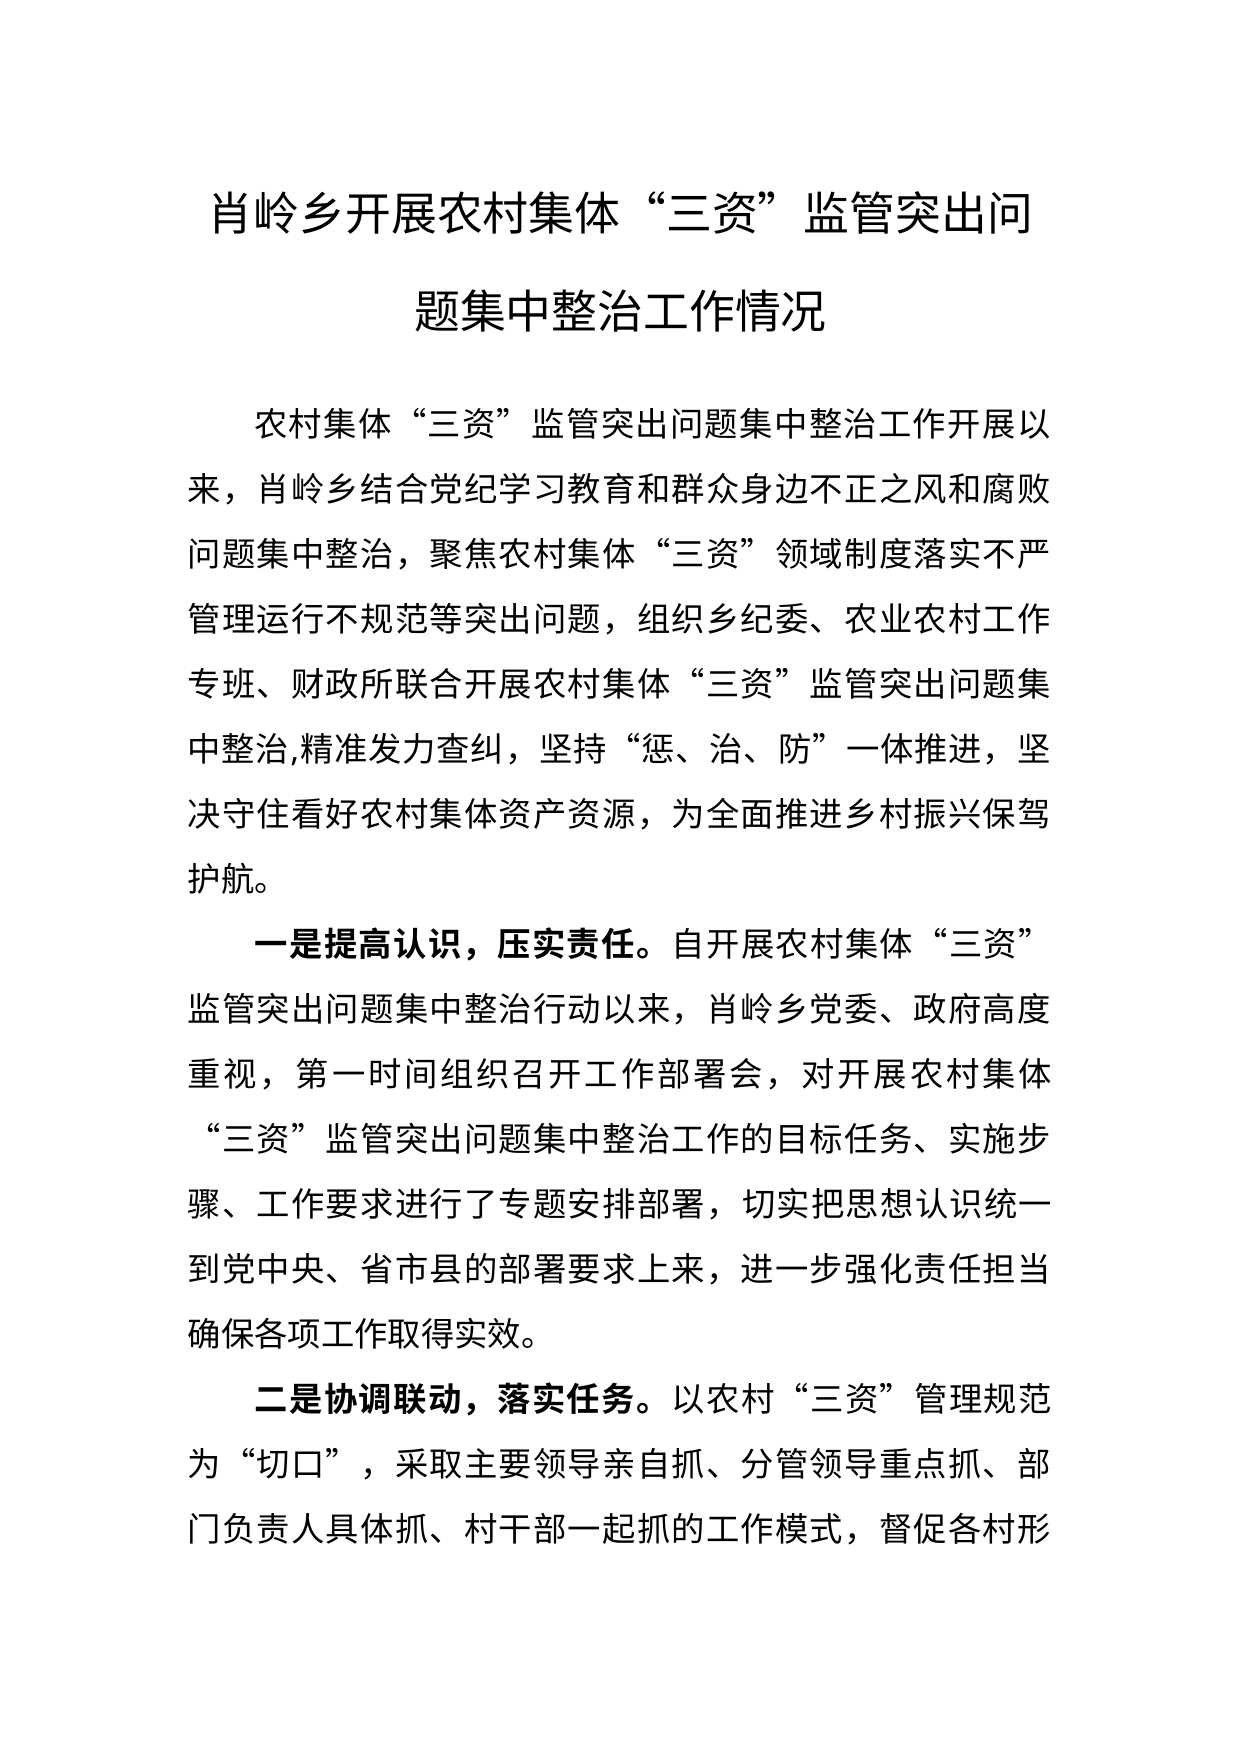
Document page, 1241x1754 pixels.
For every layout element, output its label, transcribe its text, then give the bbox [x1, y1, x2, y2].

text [187, 1364, 1053, 1559]
text 肖岭乡开展农村集体“三资”监管突出问题集中整治工作情况 [187, 162, 1053, 357]
text 农村集体“三资”监管突出问题集中整治工作开展以来，肖岭乡结合党纪学习教育和群众身边不正之风和腐败问题集中整治，聚焦农村集体“三资”领域制度落实不严、管理运行不规范等突出问题，组织乡纪委、农业农村工作专班、财政所联合开展农村集体“三资”监管突出问题集中整治,精准发力查纠，坚持“惩、治、防”一体推进，坚决守住看好农村集体资产资源，为全面推进乡村振兴保驾护航。 [187, 389, 1053, 909]
text 一是提高认识，压实责任。自开展农村集体“三资”监管突出问题集中整治行动以来，肖岭乡党委、政府高度重视，第一时间组织召开工作部署会，对开展农村集体“三资”监管突出问题集中整治工作的目标任务、实施步骤、工作要求进行了专题安排部署，切实把思想认识统一到党中央、省市县的部署要求上来，进一步强化责任担当，确保各项工作取得实效。 [187, 909, 1053, 1364]
